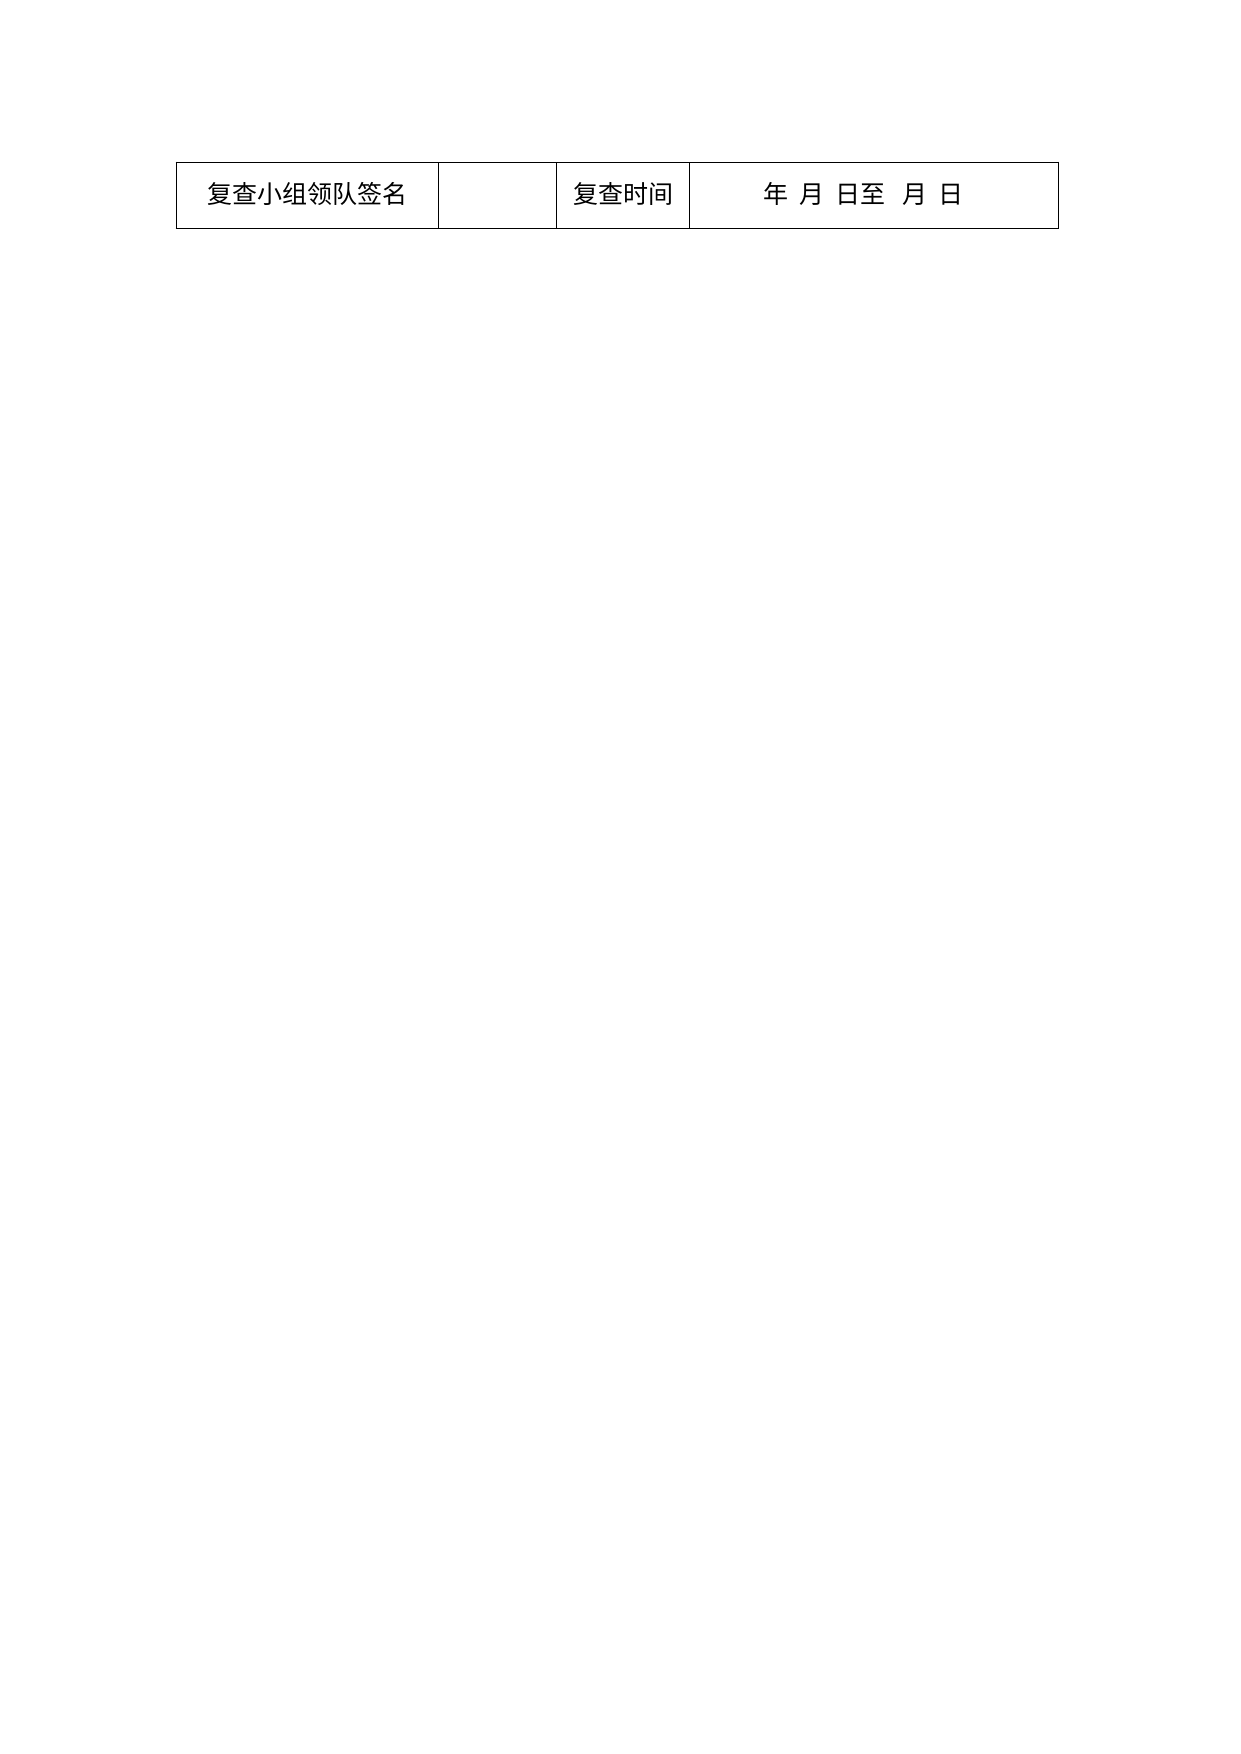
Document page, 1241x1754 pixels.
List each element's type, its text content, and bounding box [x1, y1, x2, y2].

table_cell 年 月 日至 月 日 [690, 163, 1058, 227]
table_cell 复查时间 [557, 163, 689, 227]
table_cell 复查小组领队签名 [177, 163, 438, 227]
table_cell [439, 163, 556, 227]
